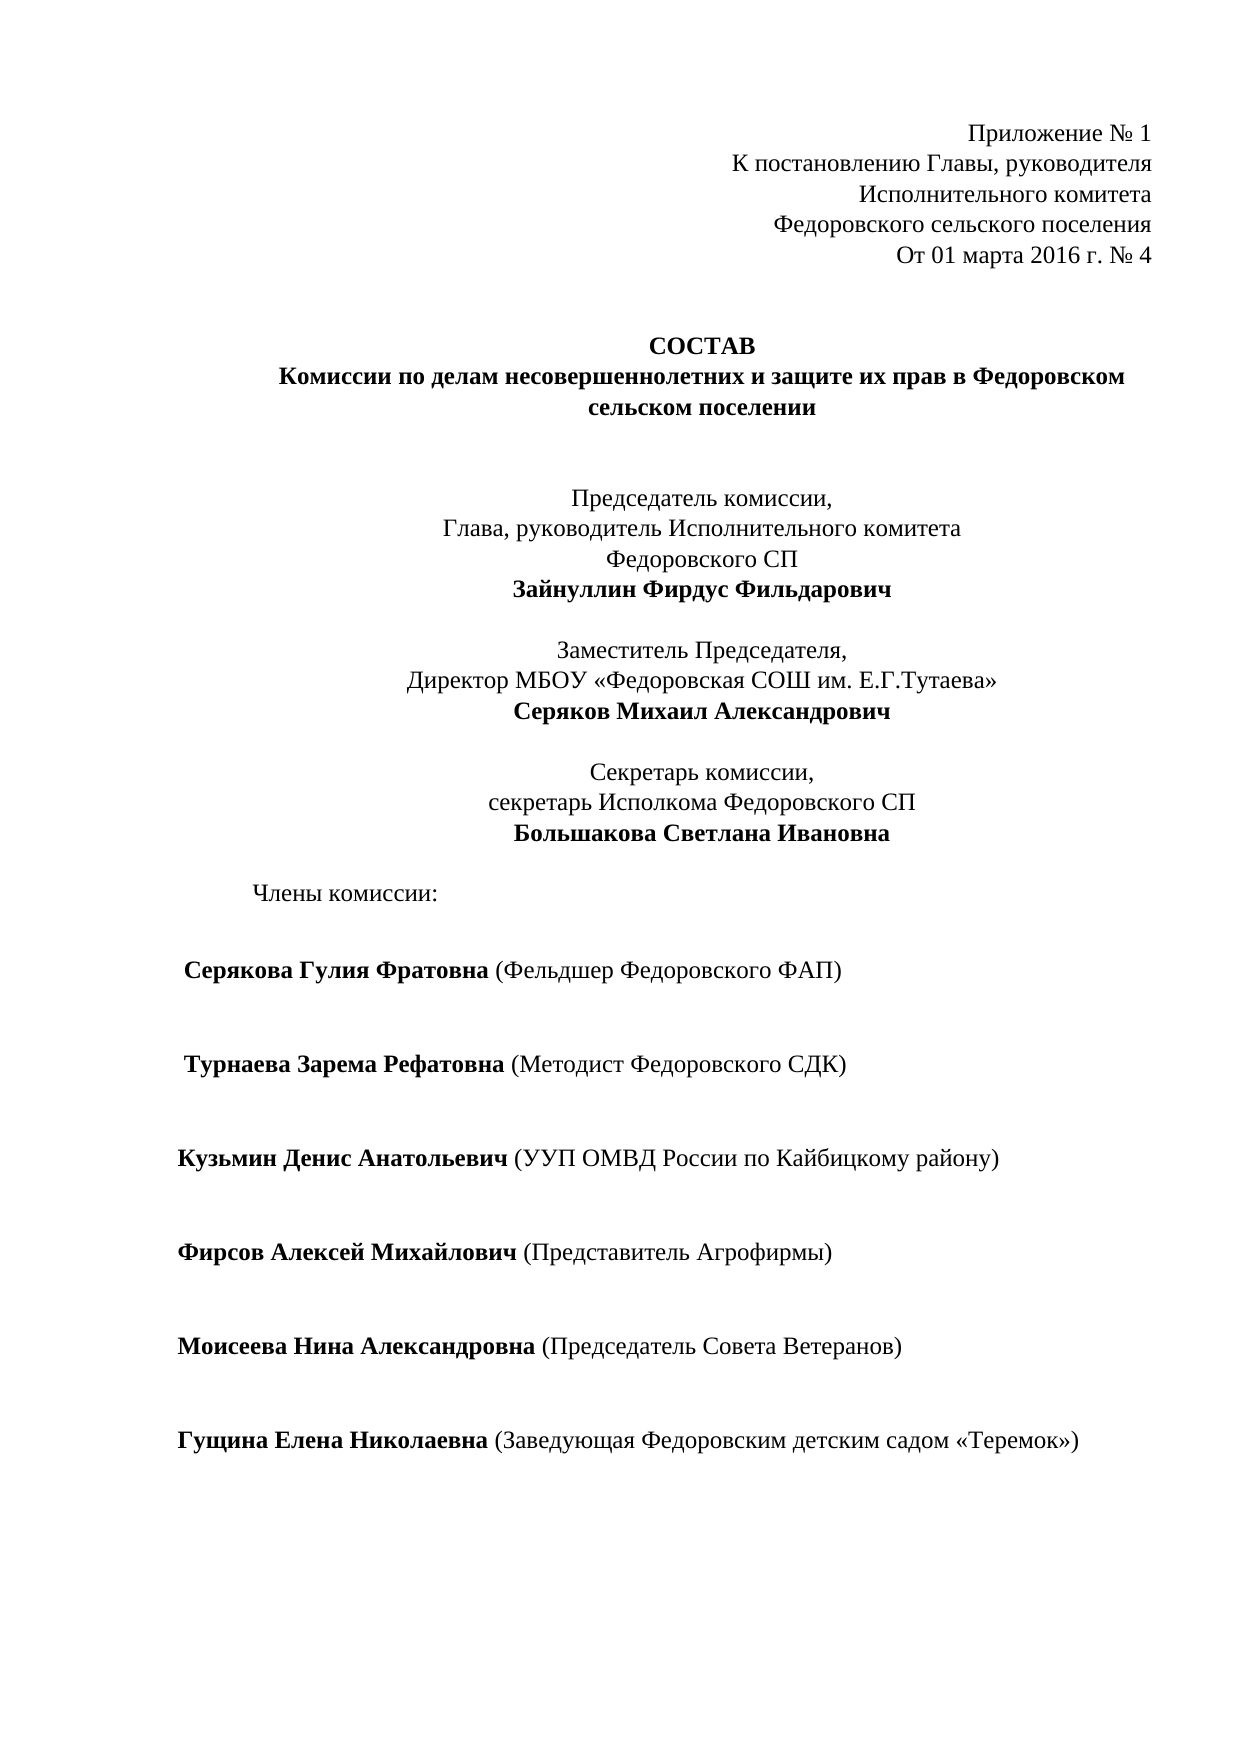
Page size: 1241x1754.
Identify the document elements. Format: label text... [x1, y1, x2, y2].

list секретарь Исполкома Федоровского СП [252, 787, 1152, 816]
text Фирсов Алексей Михайлович (Представитель Агрофирмы) [177, 1237, 1152, 1266]
list От 01 марта 2016 г. № 4 [252, 240, 1152, 268]
list Зайнуллин Фирдус Фильдарович [252, 574, 1152, 603]
list Федоровского СП [252, 544, 1152, 573]
list Большакова Светлана Ивановна [252, 818, 1152, 846]
text Гущина Елена Николаевна (Заведующая Федоровским детским садом «Теремок») [177, 1425, 1152, 1454]
text Турнаева Зарема Рефатовна (Методист Федоровского СДК) [177, 1049, 1152, 1078]
list К постановлению Главы, руководителя [252, 148, 1152, 177]
list Приложение № 1 [252, 118, 1152, 147]
list Директор МБОУ «Федоровская СОШ им. Е.Г.Тутаева» [252, 666, 1152, 694]
list Исполнительного комитета [252, 179, 1152, 208]
text Кузьмин Денис Анатольевич (УУП ОМВД России по Кайбицкому району) [177, 1143, 1152, 1172]
list Комиссии по делам несовершеннолетних и защите их прав в Федоровском сельском поселении [252, 361, 1152, 421]
list Секретарь комиссии, [252, 757, 1152, 786]
text Моисеева Нина Александровна (Председатель Совета Ветеранов) [177, 1331, 1152, 1360]
list Председатель комиссии, [252, 483, 1152, 512]
list Федоровского сельского поселения [252, 209, 1152, 238]
list Члены комиссии: [252, 878, 1152, 907]
list Заместитель Председателя, [252, 635, 1152, 664]
list Глава, руководитель Исполнительного комитета [252, 513, 1152, 542]
list СОСТАВ [252, 331, 1152, 360]
text Серякова Гулия Фратовна (Фельдшер Федоровского ФАП) [177, 955, 1152, 984]
list Серяков Михаил Александрович [252, 696, 1152, 725]
